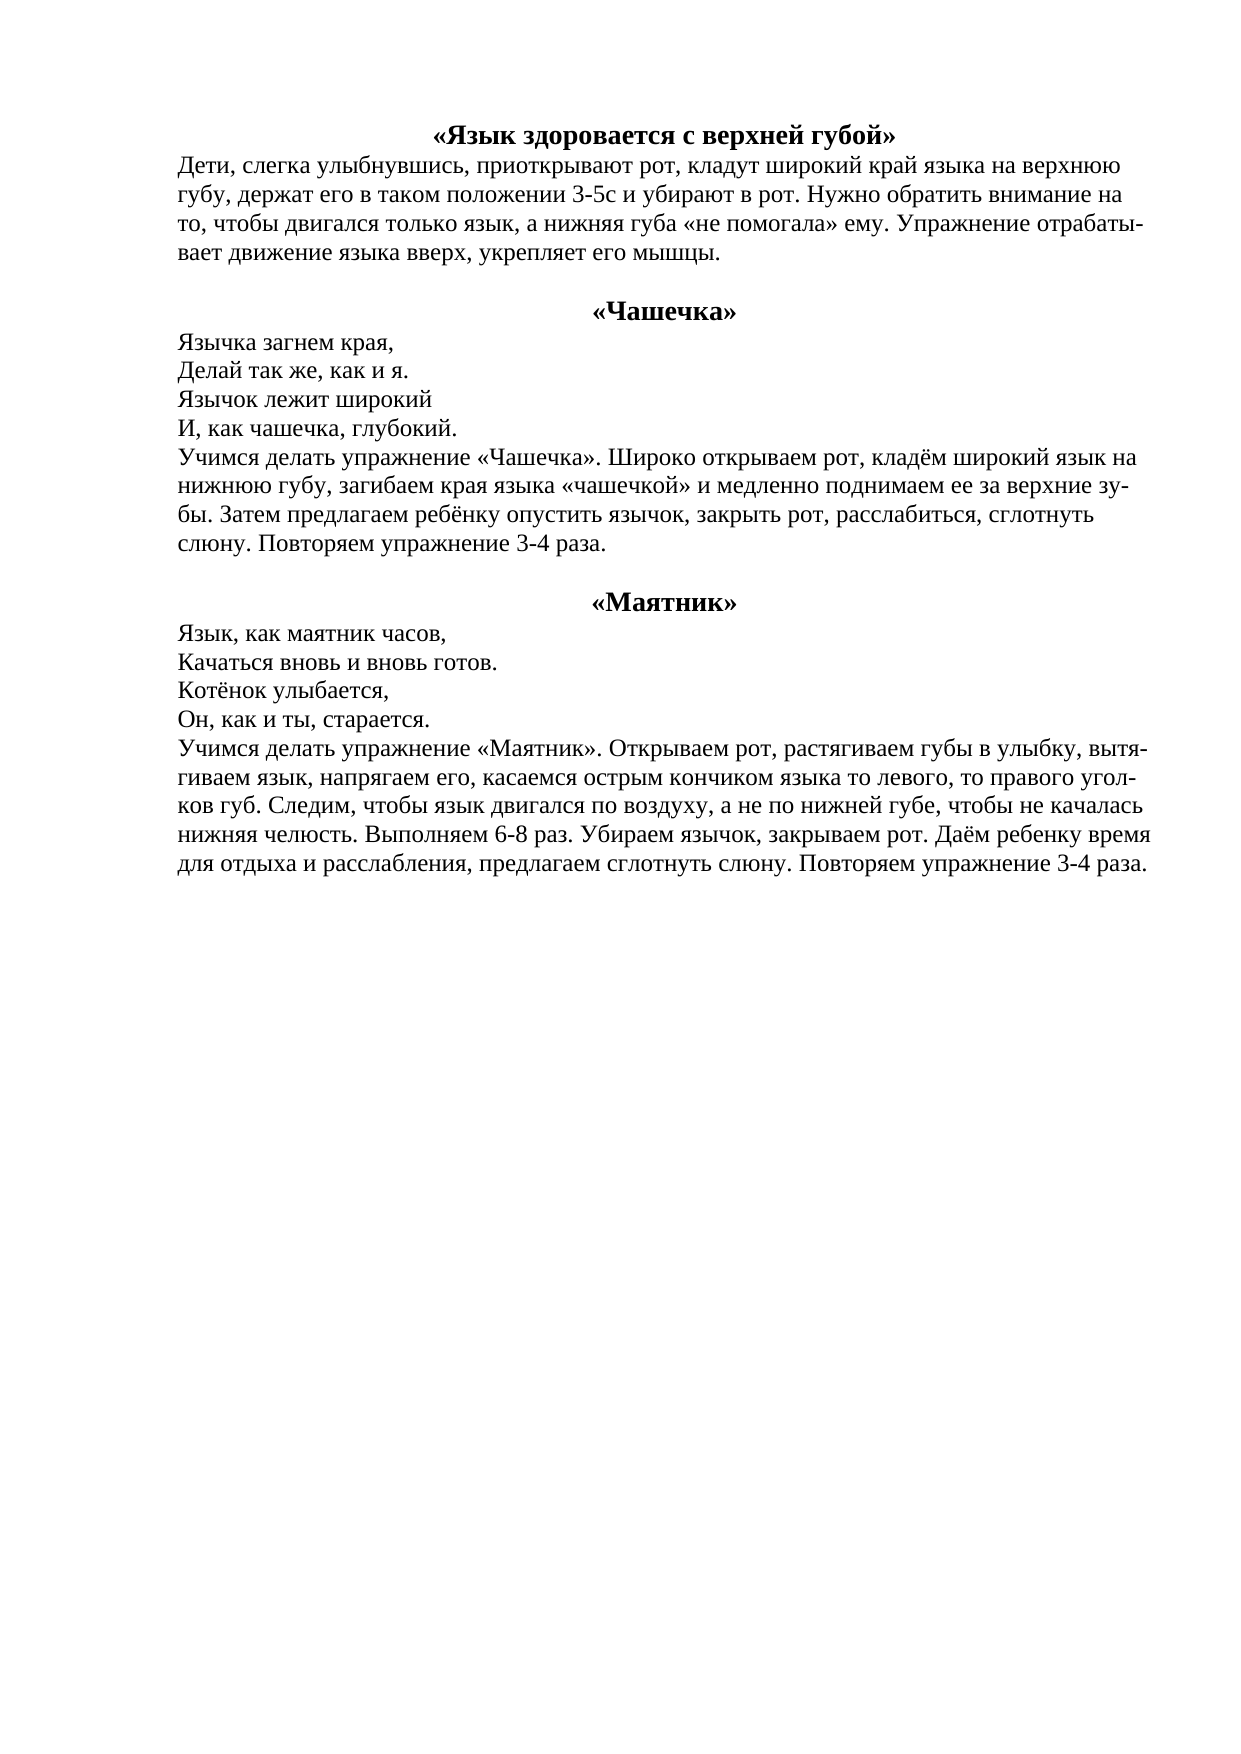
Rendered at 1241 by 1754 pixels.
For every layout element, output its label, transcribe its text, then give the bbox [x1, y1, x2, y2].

text Учимся делать упражнение «Маятник». Открываем рот, растягиваем губы в улыбку, вытя-гиваем язык, напрягаем его, касаемся острым кончиком языка то левого, то правого угол-ков губ. Следим, чтобы язык двигался по воздуху, а не по нижней губе, чтобы не качалась нижняя челюсть. Выполняем 6-8 раз. Убираем язычок, закрываем рот. Даём ребенку время для отдыха и расслабления, предлагаем сглотнуть слюну. Повторяем упражнение 3-4 раза. [177, 733, 1152, 877]
text И, как чашечка, глубокий. [177, 413, 1152, 442]
text Язык, как маятник часов, [177, 618, 1152, 647]
text Делай так же, как и я. [177, 355, 1152, 384]
text «Чашечка» [177, 294, 1152, 327]
text «Язык здоровается с верхней губой» [177, 118, 1152, 151]
text «Маятник» [177, 585, 1152, 618]
text Он, как и ты, старается. [177, 704, 1152, 733]
text Язычок лежит широкий [177, 384, 1152, 413]
text Качаться вновь и вновь готов. [177, 647, 1152, 675]
text Котёнок улыбается, [177, 675, 1152, 704]
text Дети, слегка улыбнувшись, приоткрывают рот, кладут широкий край языка на верхнюю губу, держат его в таком положении 3-5с и убирают в рот. Нужно обратить внимание на то, чтобы двигался только язык, а нижняя губа «не помогала» ему. Упражнение отрабаты-вает движение языка вверх, укрепляет его мышцы. [177, 151, 1152, 266]
text Учимся делать упражнение «Чашечка». Широко открываем рот, кладём широкий язык на нижнюю губу, загибаем края языка «чашечкой» и медленно поднимаем ее за верхние зу-бы. Затем предлагаем ребёнку опустить язычок, закрыть рот, расслабиться, сглотнуть слюну. Повторяем упражнение 3-4 раза. [177, 442, 1152, 557]
text Язычка загнем края, [177, 327, 1152, 355]
